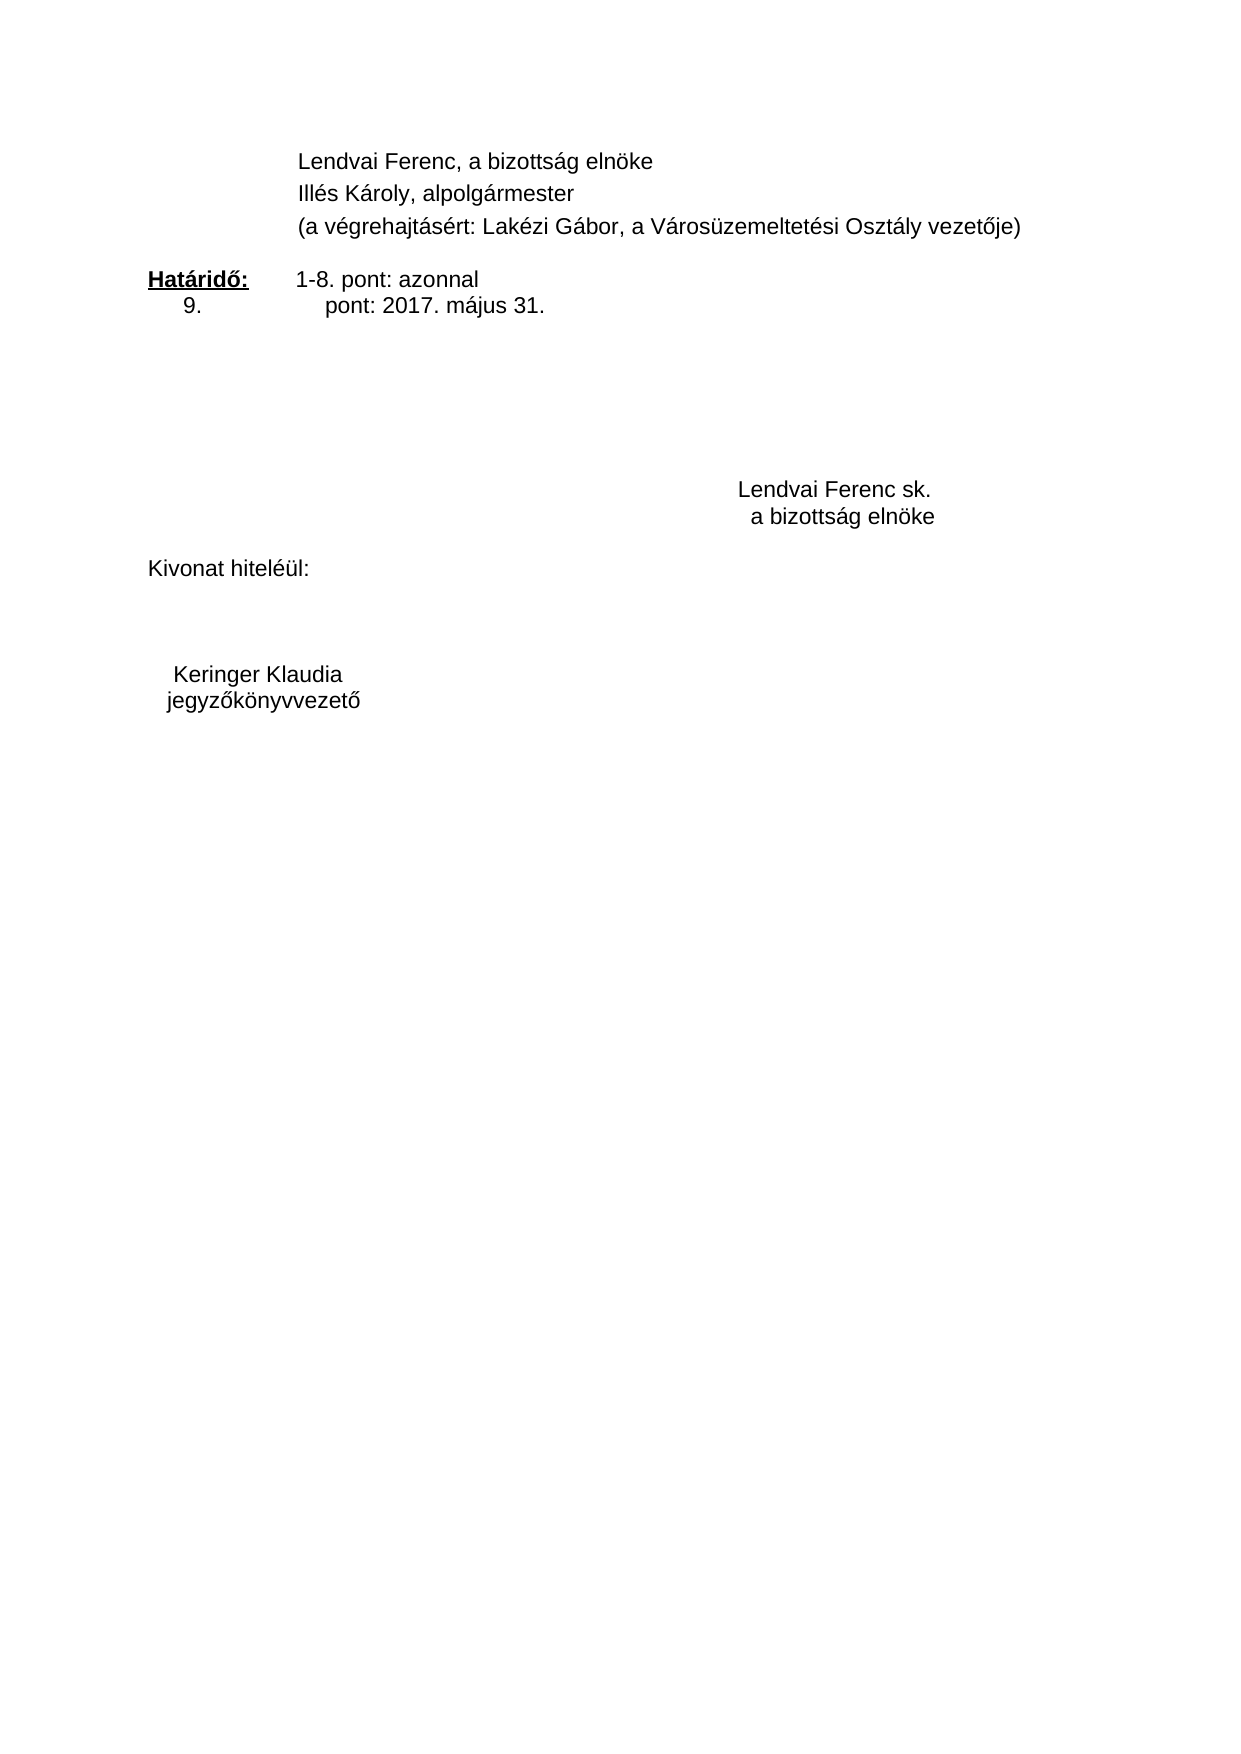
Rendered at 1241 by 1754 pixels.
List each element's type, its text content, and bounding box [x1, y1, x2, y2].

text Határidő: 1-8. pont: azonnal [148, 266, 1093, 292]
text Keringer Klaudia [148, 661, 1093, 687]
text Kivonat hiteléül: [148, 555, 1093, 582]
text a bizottság elnöke [148, 503, 1093, 529]
text Lendvai Ferenc, a bizottság elnöke [148, 148, 1093, 174]
list pont: 2017. május 31. [148, 292, 1093, 318]
text (a végrehajtásért: Lakézi Gábor, a Városüzemeltetési Osztály vezetője) [148, 213, 1093, 239]
text Lendvai Ferenc sk. [664, 476, 1093, 503]
text jegyzőkönyvvezető [148, 687, 1093, 713]
text Illés Károly, alpolgármester [148, 180, 1093, 207]
